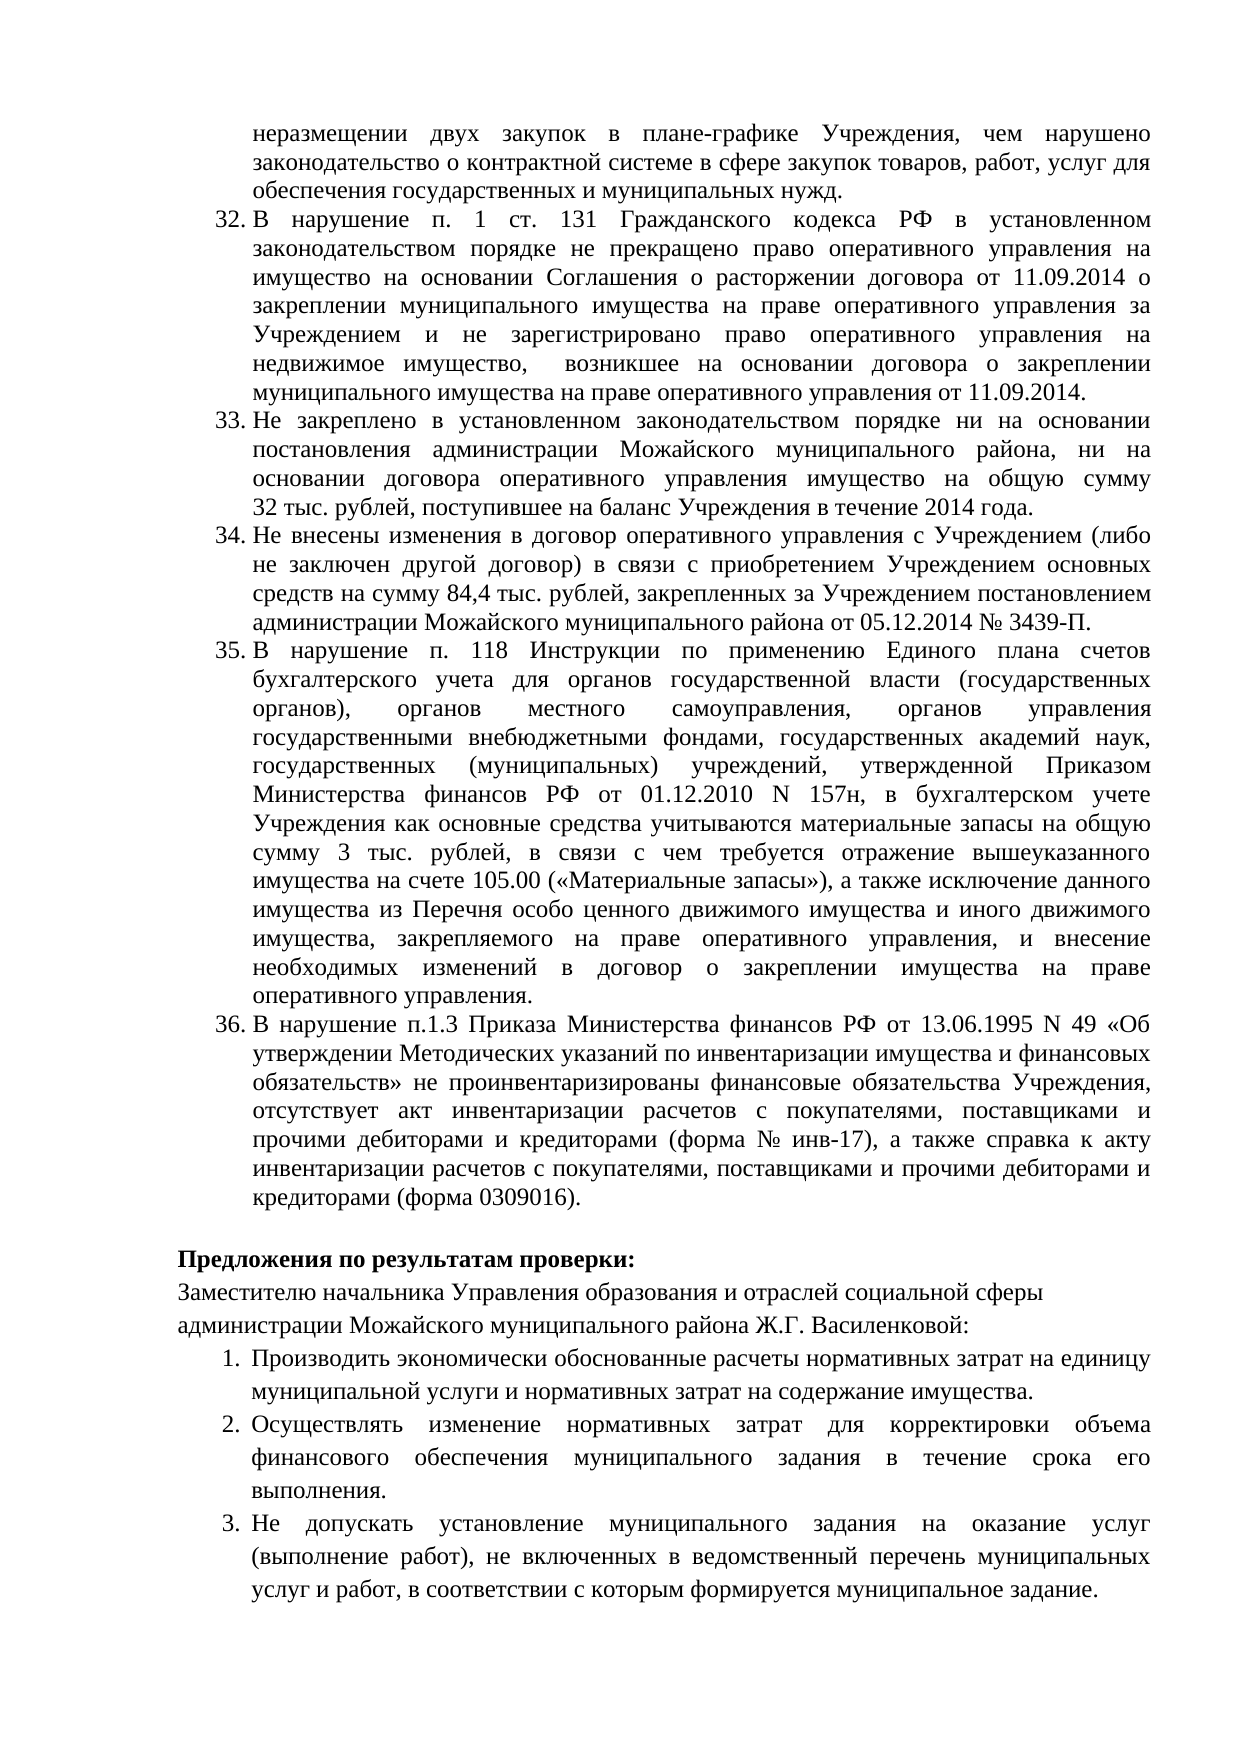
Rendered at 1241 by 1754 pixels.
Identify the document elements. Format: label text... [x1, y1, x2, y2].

list Не закреплено в установленном законодательством порядке ни на основании постановления администрации Можайского муниципального района, ни на основании договора оперативного управления имущество на общую сумму 32 тыс. рублей, поступившее на баланс Учреждения в течение 2014 года. [215, 406, 1152, 521]
text Заместителю начальника Управления образования и отраслей социальной сферы администрации Можайского муниципального района Ж.Г. Василенковой: [177, 1277, 1152, 1338]
list В нарушение п. 1 ст. 131 Гражданского кодекса РФ в установленном законодательством порядке не прекращено право оперативного управления на имущество на основании Соглашения о расторжении договора от 11.09.2014 о закреплении муниципального имущества на праве оперативного управления за Учреждением и не зарегистрировано право оперативного управления на недвижимое имущество, возникшее на основании договора о закреплении муниципального имущества на праве оперативного управления от 11.09.2014. [215, 204, 1152, 406]
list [215, 118, 1152, 204]
list Осуществлять изменение нормативных затрат для корректировки объема финансового обеспечения муниципального задания в течение срока его выполнения. [222, 1409, 1152, 1503]
list В нарушение п. 118 Инструкции по применению Единого плана счетов бухгалтерского учета для органов государственной власти (государственных органов), органов местного самоуправления, органов управления государственными внебюджетными фондами, государственных академий наук, государственных (муниципальных) учреждений, утвержденной Приказом Министерства финансов РФ от 01.12.2010 N 157н, в бухгалтерском учете Учреждения как основные средства учитываются материальные запасы на общую сумму 3 тыс. рублей, в связи с чем требуется отражение вышеуказанного имущества на счете 105.00 («Материальные запасы»), а также исключение данного имущества из Перечня особо ценного движимого имущества и иного движимого имущества, закрепляемого на праве оперативного управления, и внесение необходимых изменений в договор о закреплении имущества на праве оперативного управления. [215, 636, 1152, 1009]
list Не внесены изменения в договор оперативного управления с Учреждением (либо не заключен другой договор) в связи с приобретением Учреждением основных средств на сумму 84,4 тыс. рублей, закрепленных за Учреждением постановлением администрации Можайского муниципального района от 05.12.2014 № 3439-П. [215, 521, 1152, 636]
list В нарушение п.1.3 Приказа Министерства финансов РФ от 13.06.1995 N 49 «Об утверждении Методических указаний по инвентаризации имущества и финансовых обязательств» не проинвентаризированы финансовые обязательства Учреждения, отсутствует акт инвентаризации расчетов с покупателями, поставщиками и прочими дебиторами и кредиторами (форма № инв-17), а также справка к акту инвентаризации расчетов с покупателями, поставщиками и прочими дебиторами и кредиторами (форма 0309016). [215, 1009, 1152, 1211]
text Предложения по результатам проверки: [177, 1244, 1152, 1272]
list Производить экономически обоснованные расчеты нормативных затрат на единицу муниципальной услуги и нормативных затрат на содержание имущества. [222, 1343, 1152, 1404]
list Не допускать установление муниципального задания на оказание услуг (выполнение работ), не включенных в ведомственный перечень муниципальных услуг и работ, в соответствии с которым формируется муниципальное задание. [222, 1508, 1152, 1603]
